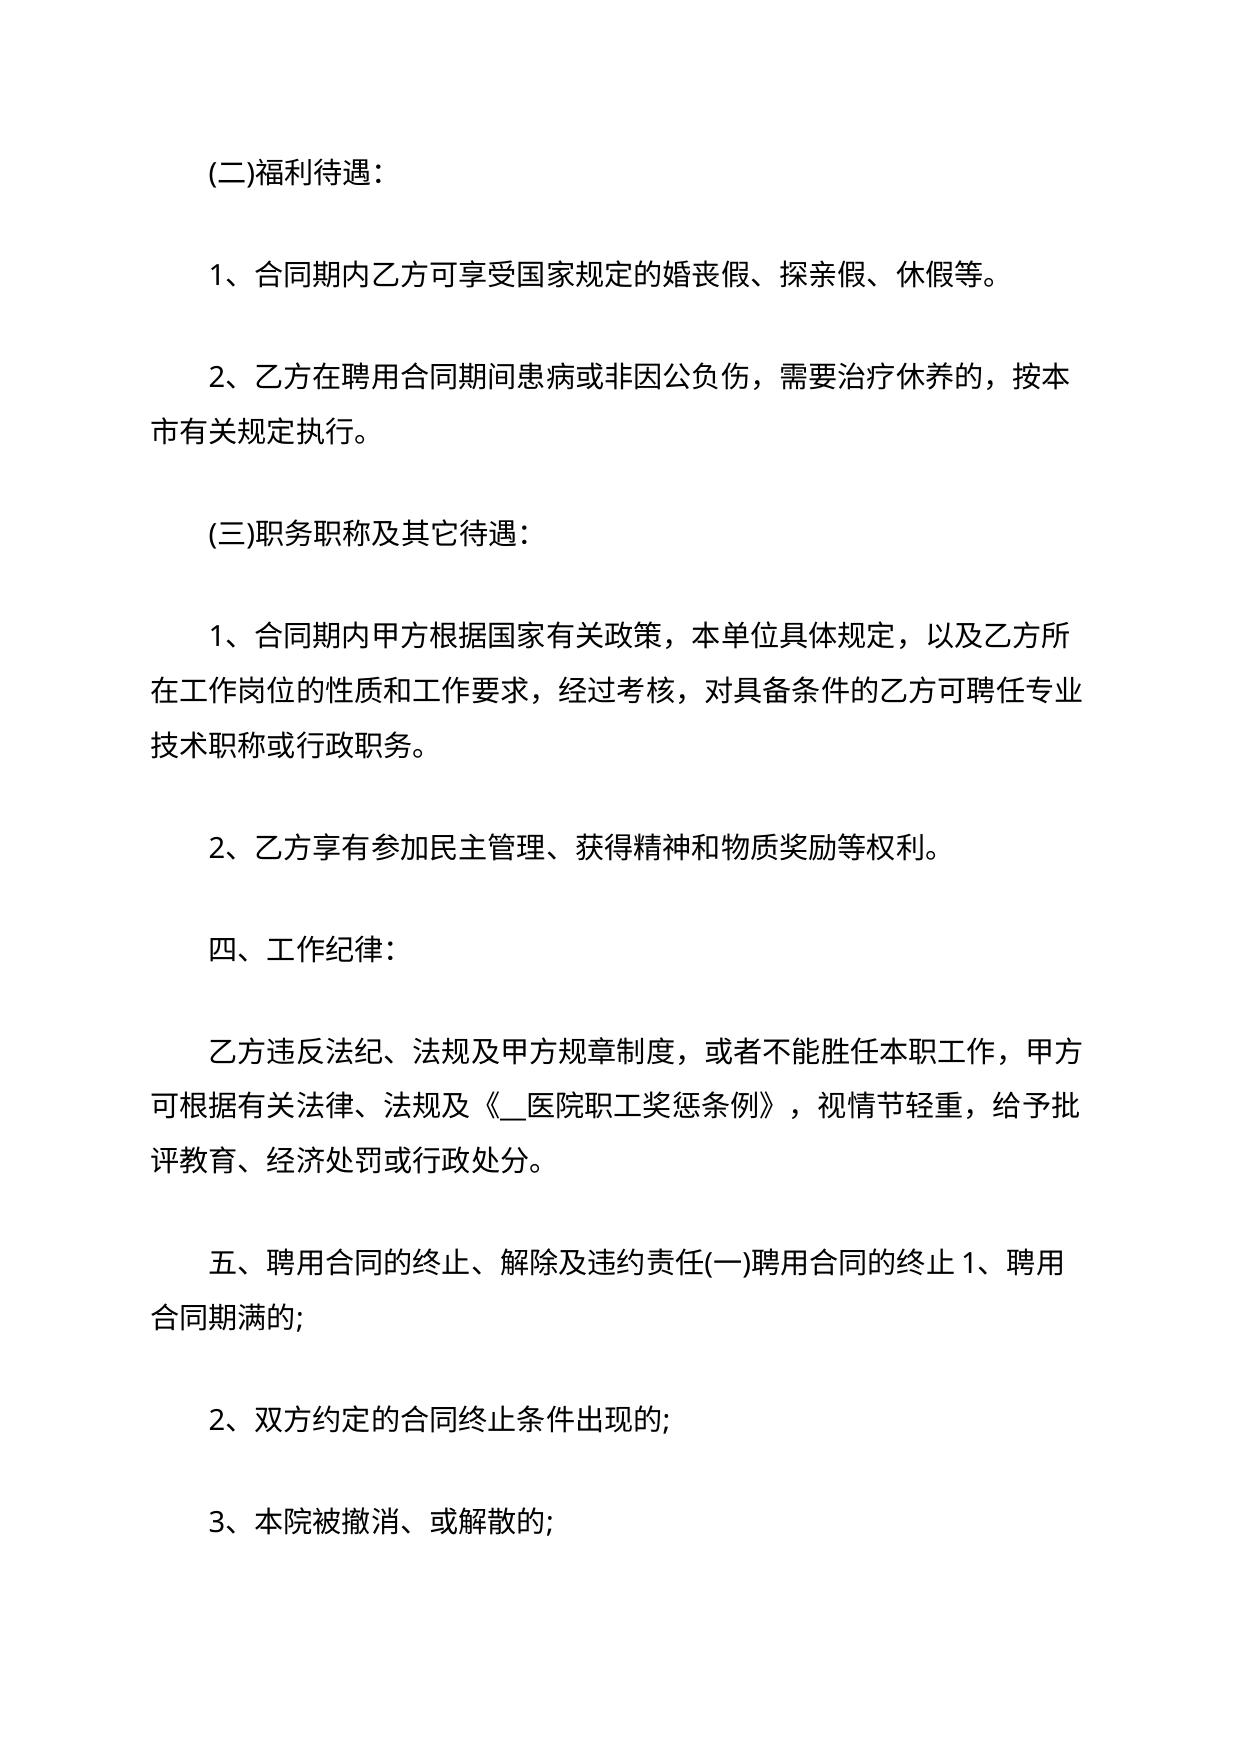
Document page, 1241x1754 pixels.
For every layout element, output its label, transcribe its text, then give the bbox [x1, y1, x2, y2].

text 1、合同期内乙方可享受国家规定的婚丧假、探亲假、休假等。 [150, 252, 1090, 294]
text 四、工作纪律： [150, 926, 1090, 969]
text (二)福利待遇： [150, 150, 1090, 192]
text 2、乙方在聘用合同期间患病或非因公负伤，需要治疗休养的，按本市有关规定执行。 [150, 354, 1090, 451]
text 乙方违反法纪、法规及甲方规章制度，或者不能胜任本职工作，甲方可根据有关法律、法规及《__医院职工奖惩条例》，视情节轻重，给予批评教育、经济处罚或行政处分。 [150, 1028, 1090, 1180]
text 2、乙方享有参加民主管理、获得精神和物质奖励等权利。 [150, 824, 1090, 867]
text 2、双方约定的合同终止条件出现的; [150, 1397, 1090, 1439]
text 3、本院被撤消、或解散的; [150, 1499, 1090, 1541]
text (三)职务职称及其它待遇： [150, 511, 1090, 553]
text 1、合同期内甲方根据国家有关政策，本单位具体规定，以及乙方所在工作岗位的性质和工作要求，经过考核，对具备条件的乙方可聘任专业技术职称或行政职务。 [150, 613, 1090, 765]
text 五、聘用合同的终止、解除及违约责任(一)聘用合同的终止1、聘用合同期满的; [150, 1240, 1090, 1337]
